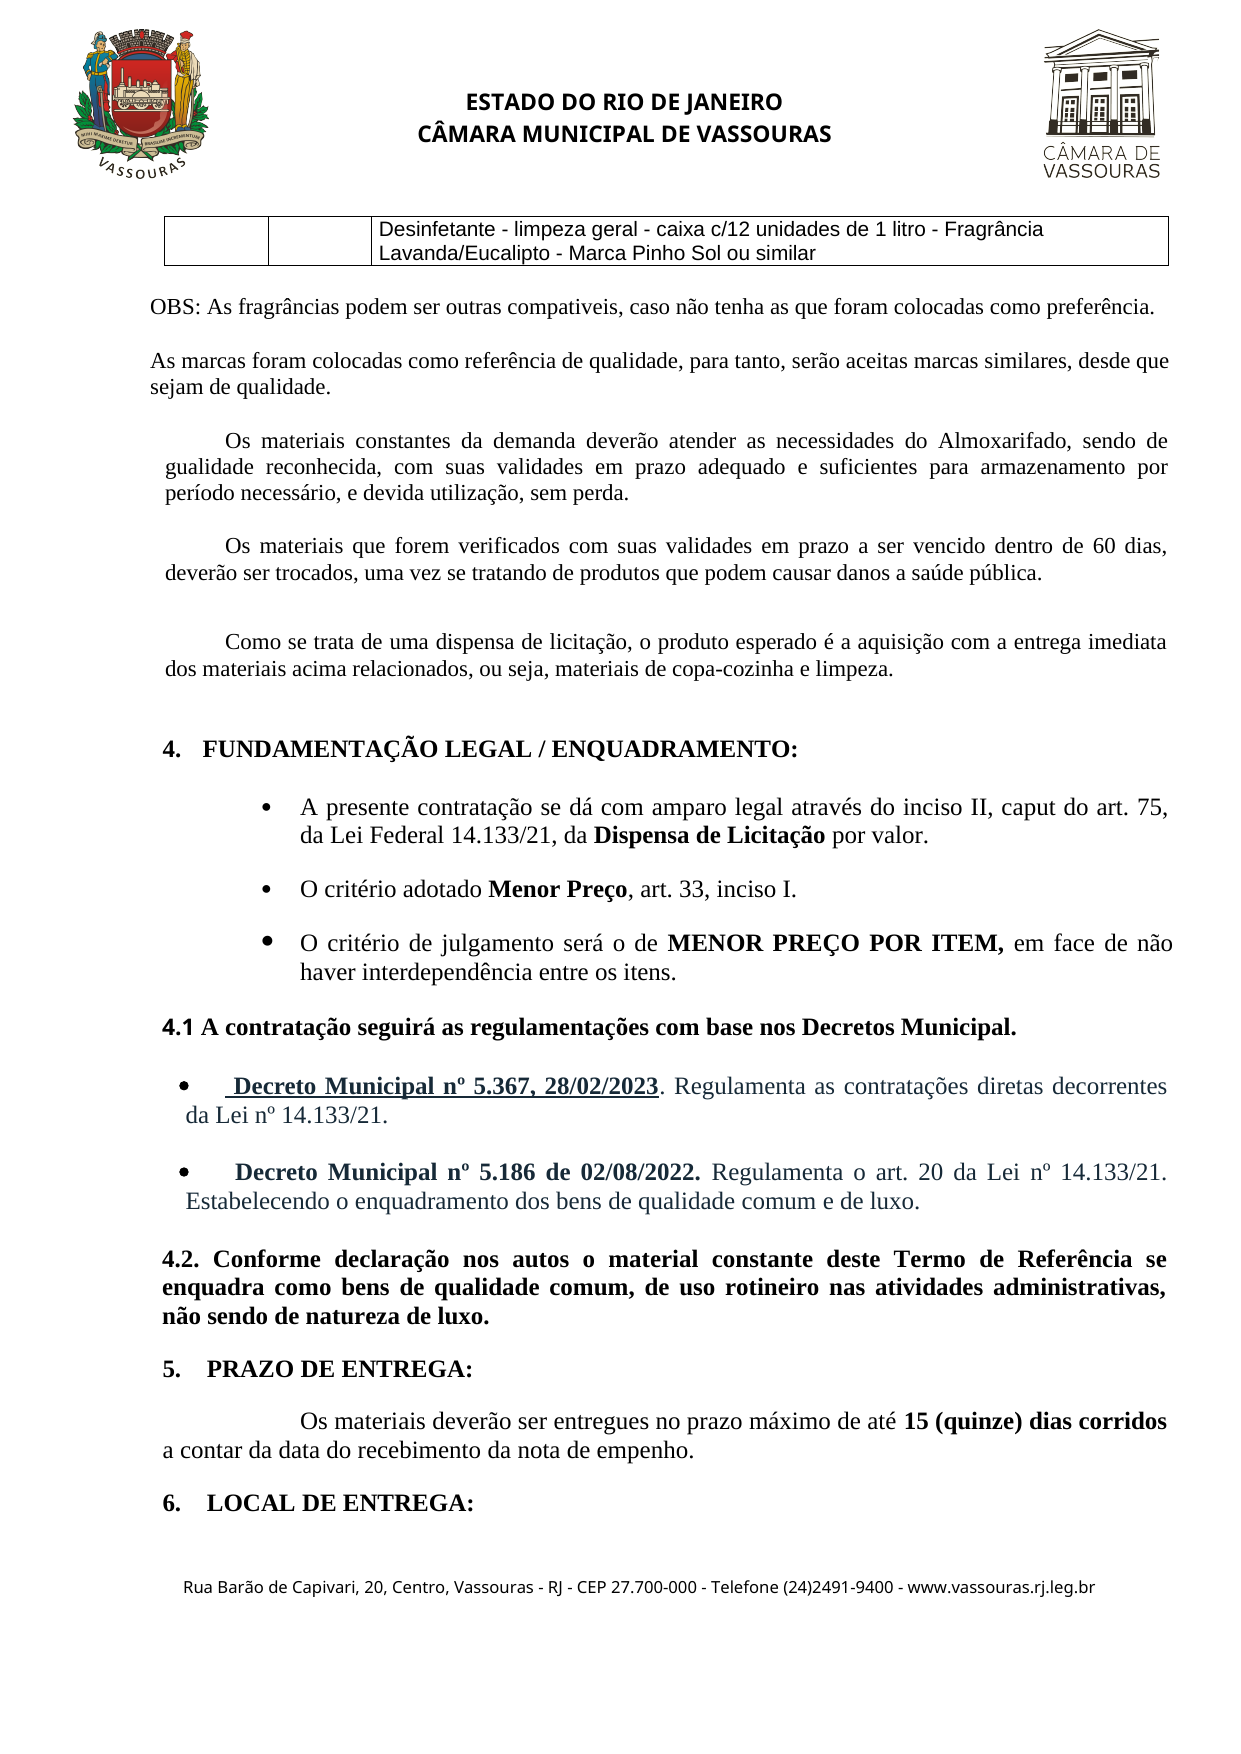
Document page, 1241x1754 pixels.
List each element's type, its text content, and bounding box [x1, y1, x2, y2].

text OBS: As fragrâncias podem ser outras compativeis, caso não tenha as que foram colocadas como preferência. [150, 293, 1188, 320]
list O critério de julgamento será o de MENOR PREÇO POR ITEM, em face de não haver interdependência entre os itens. [262, 928, 1173, 986]
list A presente contratação se dá com amparo legal através do inciso II, caput do art. 75, da Lei Federal 14.133/21, da Dispensa de Licitação por valor. [262, 792, 1169, 849]
picture [1043, 29, 1160, 178]
text Os materiais que forem verificados com suas validades em prazo a ser vencido dentro de 60 dias, deverão ser trocados, uma vez se tratando de produtos que podem causar danos a saúde pública. [165, 532, 1169, 585]
table_cell 02 [269, 217, 371, 265]
table_cell Desinfetante - limpeza geral - caixa c/12 unidades de 1 litro - Fragrância Lavanda/Eucalipto - Marca Pinho Sol ou similar [372, 217, 1168, 265]
text Os materiais constantes da demanda deverão atender as necessidades do Almoxarifado, sendo de gualidade reconhecida, com suas validades em prazo adequado e suficientes para armazenamento por período necessário, e devida utilização, sem perda. [165, 427, 1169, 506]
list FUNDAMENTAÇÃO LEGAL / ENQUADRAMENTO: [162, 734, 1168, 763]
list PRAZO DE ENTREGA: [162, 1359, 1188, 1382]
list Decreto Municipal nº 5.367, 28/02/2023. Regulamenta as contratações diretas decorrentes da Lei nº 14.133/21. [179, 1071, 1168, 1129]
table_cell 16 [165, 217, 268, 265]
list Decreto Municipal nº 5.186 de 02/08/2022. Regulamenta o art. 20 da Lei nº 14.133/21. Estabelecendo o enquadramento dos bens de qualidade comum e de luxo. [179, 1157, 1168, 1215]
list LOCAL DE ENTREGA: [162, 1492, 1188, 1516]
text Como se trata de uma dispensa de licitação, o produto esperado é a aquisição com a entrega imediata dos materiais acima relacionados, ou seja, materiais de copa-cozinha e limpeza. [165, 628, 1169, 681]
picture [72, 29, 209, 179]
list 4.1 A contratação seguirá as regulamentações com base nos Decretos Municipal. [162, 1011, 1168, 1042]
list 4.2. Conforme declaração nos autos o material constante deste Termo de Referência se enquadra como bens de qualidade comum, de uso rotineiro nas atividades administrativas, não sendo de natureza de luxo. [162, 1244, 1168, 1330]
list O critério adotado Menor Preço, art. 33, inciso I. [262, 874, 1173, 903]
list Os materiais deverão ser entregues no prazo máximo de até 15 (quinze) dias corridos a contar da data do recebimento da nota de empenho. [162, 1406, 1167, 1463]
text As marcas foram colocadas como referência de qualidade, para tanto, serão aceitas marcas similares, desde que sejam de qualidade. [150, 347, 1188, 400]
